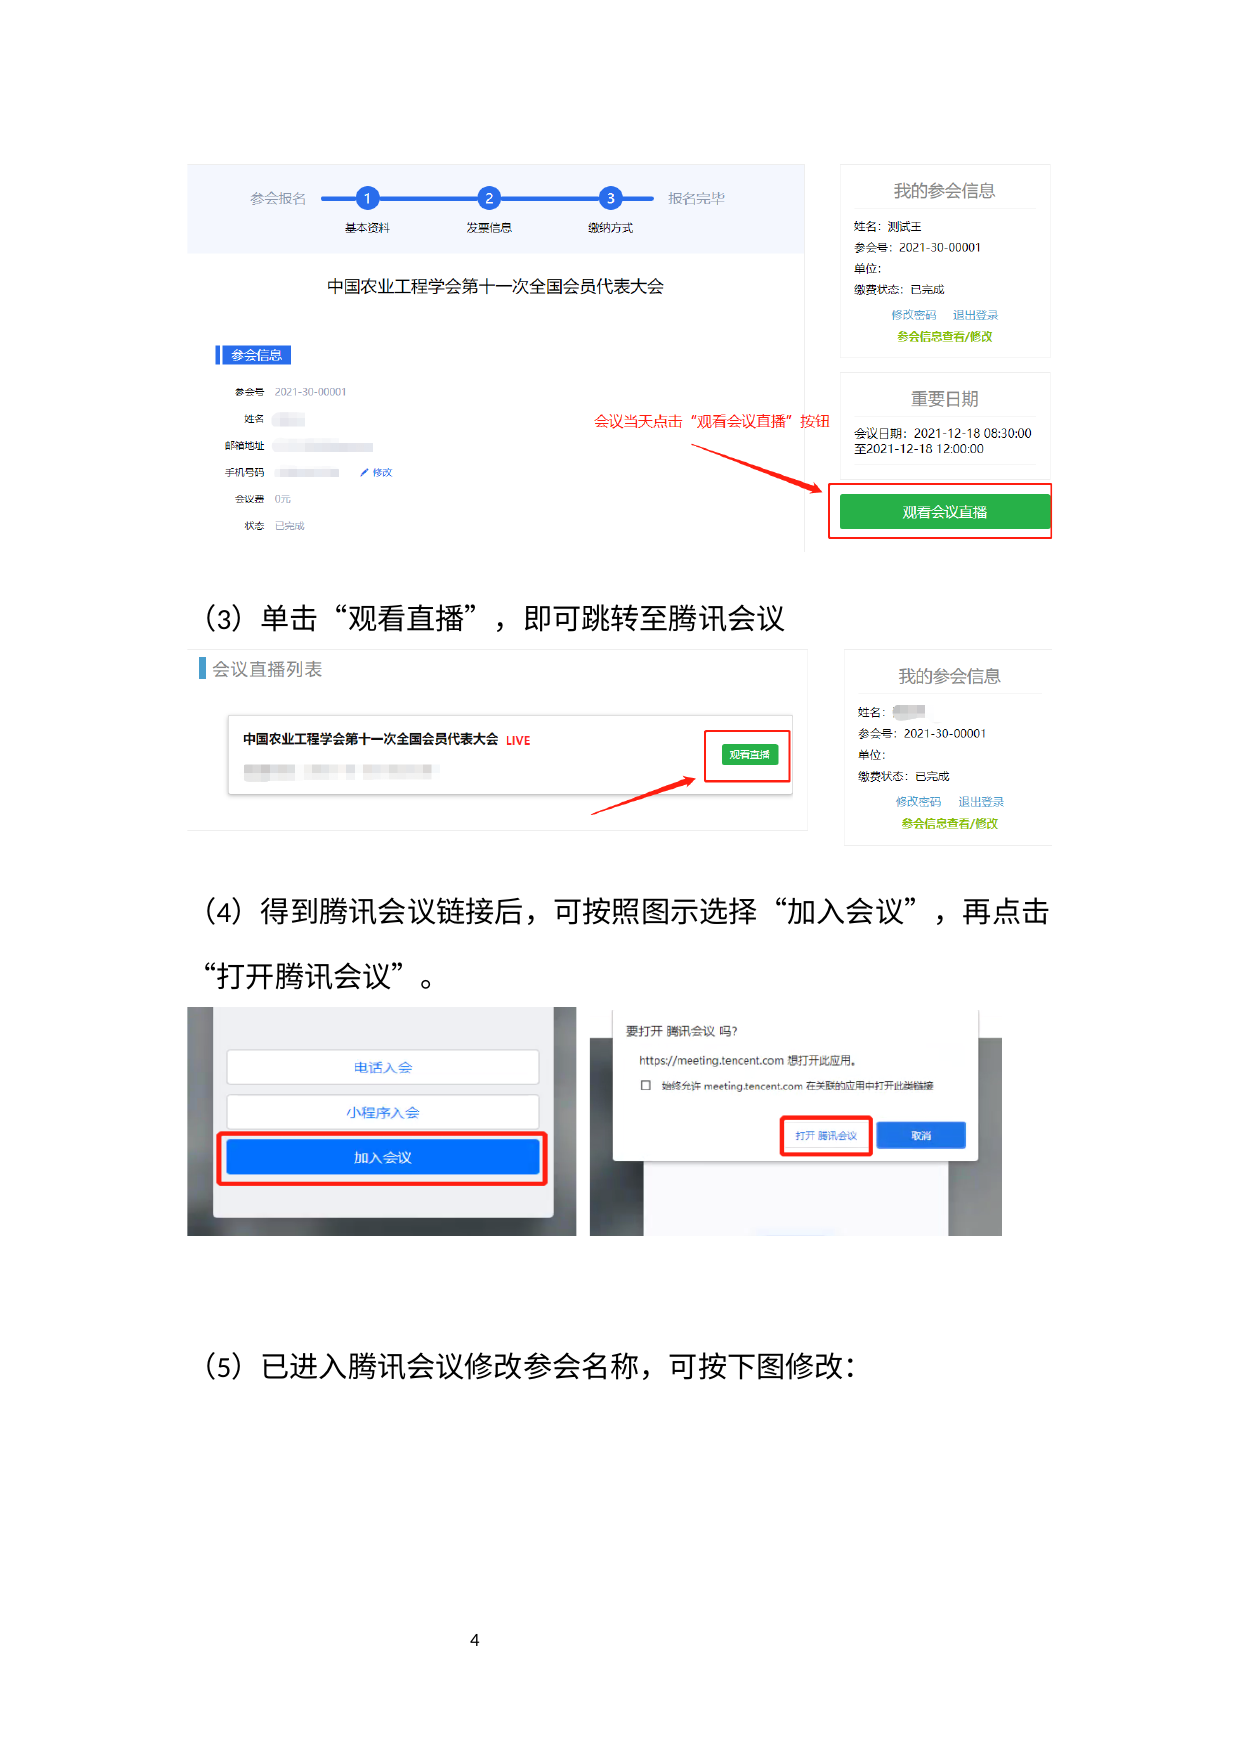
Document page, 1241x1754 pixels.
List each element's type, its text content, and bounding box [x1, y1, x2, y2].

text （4）得到腾讯会议链接后，可按照图示选择“加入会议”，再点击“打开腾讯会议”。 [187, 877, 1053, 1007]
picture [187, 649, 1052, 851]
picture [187, 1007, 577, 1236]
picture [589, 1010, 1002, 1236]
text （5）已进入腾讯会议修改参会名称，可按下图修改： [187, 1332, 1053, 1397]
picture [187, 162, 1053, 552]
text （3）单击“观看直播”，即可跳转至腾讯会议 [187, 584, 1053, 649]
